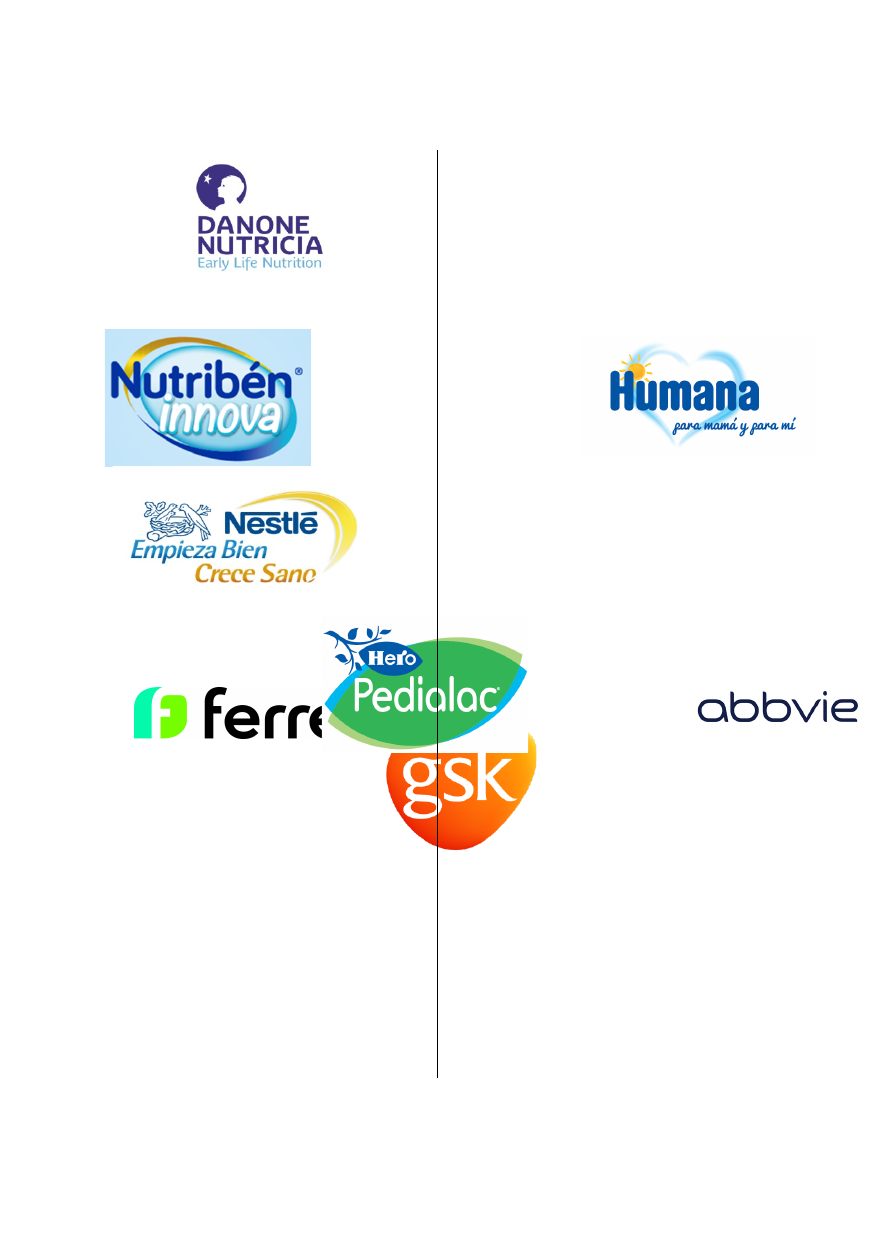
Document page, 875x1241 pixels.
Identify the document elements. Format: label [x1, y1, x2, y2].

picture [438, 719, 537, 850]
picture [104, 329, 367, 583]
picture [681, 678, 874, 735]
picture [134, 687, 321, 739]
picture [144, 150, 369, 298]
picture [386, 753, 437, 850]
